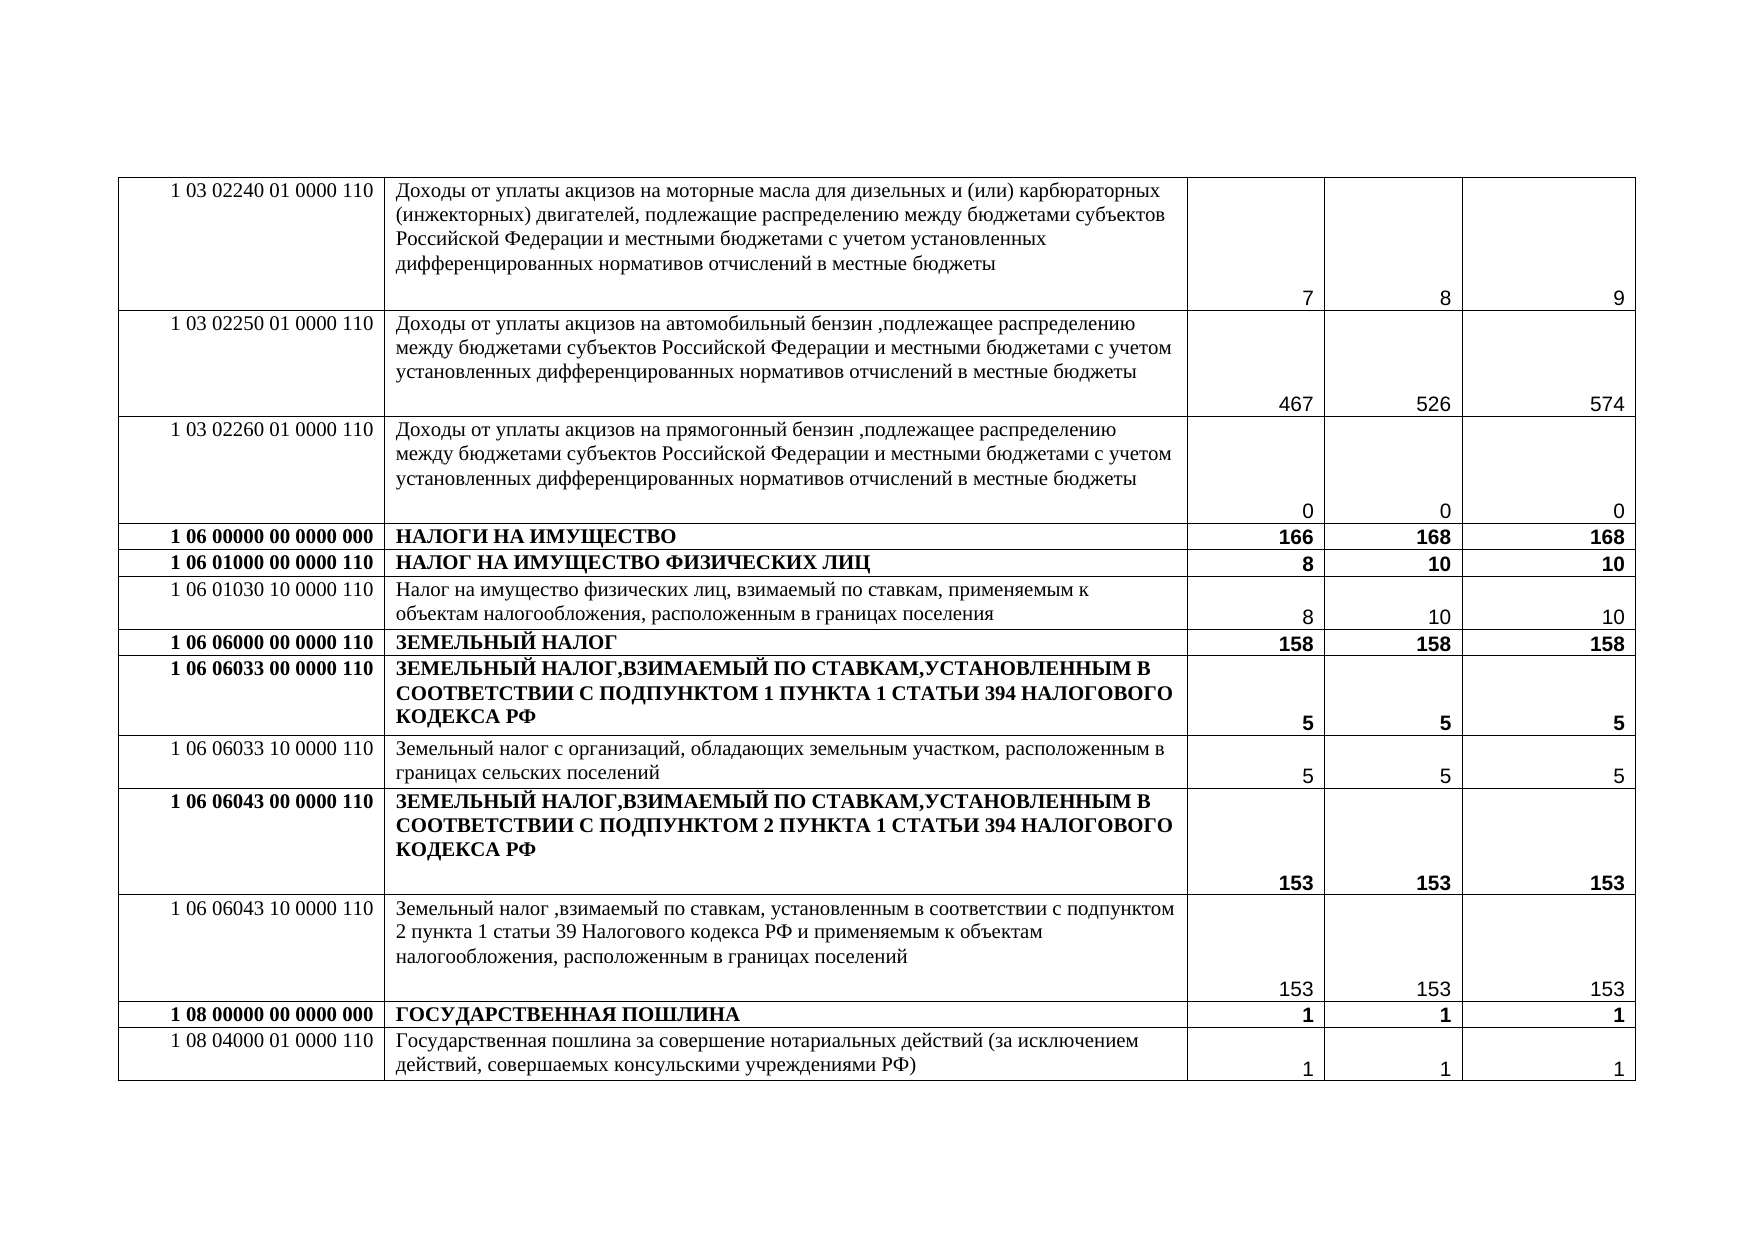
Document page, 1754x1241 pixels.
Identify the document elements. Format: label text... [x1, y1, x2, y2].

table_cell 1 03 02260 01 0000 110 [119, 417, 384, 522]
table_cell 10 [1325, 550, 1462, 576]
table_cell 0 [1325, 417, 1462, 522]
table_cell НАЛОГИ НА ИМУЩЕСТВО [385, 524, 1187, 549]
table_cell 158 [1325, 630, 1462, 655]
table_cell 153 [1463, 789, 1635, 894]
table_cell 153 [1325, 895, 1462, 1001]
table_cell Доходы от уплаты акцизов на прямогонный бензин ,подлежащее распределению между бюджетами субъектов Российской Федерации и местными бюджетами с учетом установленных дифференцированных нормативов отчислений в местные бюджеты [385, 417, 1187, 522]
table_cell 1 [1463, 1002, 1635, 1027]
table_cell Доходы от уплаты акцизов на моторные масла для дизельных и (или) карбюраторных (инжекторных) двигателей, подлежащие распределению между бюджетами субъектов Российской Федерации и местными бюджетами с учетом установленных дифференцированных нормативов отчислений в местные бюджеты [385, 178, 1187, 310]
table_cell 1 03 02240 01 0000 110 [119, 178, 384, 310]
table_cell 467 [1188, 311, 1324, 416]
table_cell 9 [1463, 178, 1635, 310]
table_cell 166 [1188, 524, 1324, 549]
table_cell Доходы от уплаты акцизов на автомобильный бензин ,подлежащее распределению между бюджетами субъектов Российской Федерации и местными бюджетами с учетом установленных дифференцированных нормативов отчислений в местные бюджеты [385, 311, 1187, 416]
table_cell Земельный налог ,взимаемый по ставкам, установленным в соответствии с подпунктом 2 пункта 1 статьи 39 Налогового кодекса РФ и применяемым к объектам налогообложения, расположенным в границах поселений [385, 895, 1187, 1001]
table_cell 1 03 02250 01 0000 110 [119, 311, 384, 416]
table_cell 10 [1463, 577, 1635, 629]
table_cell 1 [1325, 1002, 1462, 1027]
table_cell 153 [1325, 789, 1462, 894]
table_cell Государственная пошлина за совершение нотариальных действий (за исключением действий, совершаемых консульскими учреждениями РФ) [385, 1028, 1187, 1080]
table_cell 10 [1463, 550, 1635, 576]
table_cell 5 [1188, 736, 1324, 788]
table_cell 0 [1463, 417, 1635, 522]
table_cell ЗЕМЕЛЬНЫЙ НАЛОГ,ВЗИМАЕМЫЙ ПО СТАВКАМ,УСТАНОВЛЕННЫМ В СООТВЕТСТВИИ С ПОДПУНКТОМ 1 ПУНКТА 1 СТАТЬИ 394 НАЛОГОВОГО КОДЕКСА РФ [385, 656, 1187, 735]
table_cell 168 [1325, 524, 1462, 549]
table_cell ЗЕМЕЛЬНЫЙ НАЛОГ,ВЗИМАЕМЫЙ ПО СТАВКАМ,УСТАНОВЛЕННЫМ В СООТВЕТСТВИИ С ПОДПУНКТОМ 2 ПУНКТА 1 СТАТЬИ 394 НАЛОГОВОГО КОДЕКСА РФ [385, 789, 1187, 894]
table_cell 1 06 06043 00 0000 110 [119, 789, 384, 894]
table_cell 153 [1188, 895, 1324, 1001]
table_cell 168 [1463, 524, 1635, 549]
table_cell 1 [1188, 1028, 1324, 1080]
table_cell 5 [1463, 656, 1635, 735]
table_cell 158 [1188, 630, 1324, 655]
table_cell 1 06 01030 10 0000 110 [119, 577, 384, 629]
table_cell 153 [1188, 789, 1324, 894]
table_cell Земельный налог с организаций, обладающих земельным участком, расположенным в границах сельских поселений [385, 736, 1187, 788]
table_cell 1 06 06033 10 0000 110 [119, 736, 384, 788]
table_cell 10 [1325, 577, 1462, 629]
table_cell 0 [1188, 417, 1324, 522]
table_cell ЗЕМЕЛЬНЫЙ НАЛОГ [385, 630, 1187, 655]
table_cell 8 [1325, 178, 1462, 310]
table_cell 8 [1188, 550, 1324, 576]
table_cell 1 06 06043 10 0000 110 [119, 895, 384, 1001]
table_cell 5 [1463, 736, 1635, 788]
table_cell 7 [1188, 178, 1324, 310]
table_cell 1 06 00000 00 0000 000 [119, 524, 384, 549]
table_cell Налог на имущество физических лиц, взимаемый по ставкам, применяемым к объектам налогообложения, расположенным в границах поселения [385, 577, 1187, 629]
table_cell 5 [1325, 736, 1462, 788]
table_cell 1 [1188, 1002, 1324, 1027]
table_cell 526 [1325, 311, 1462, 416]
table_cell 1 [1325, 1028, 1462, 1080]
table_cell 8 [1188, 577, 1324, 629]
table_cell 1 06 01000 00 0000 110 [119, 550, 384, 576]
table_cell 5 [1325, 656, 1462, 735]
table_cell 153 [1463, 895, 1635, 1001]
table_cell НАЛОГ НА ИМУЩЕСТВО ФИЗИЧЕСКИХ ЛИЦ [385, 550, 1187, 576]
table_cell 1 [1463, 1028, 1635, 1080]
table_cell ГОСУДАРСТВЕННАЯ ПОШЛИНА [385, 1002, 1187, 1027]
table_cell 574 [1463, 311, 1635, 416]
table_cell 158 [1463, 630, 1635, 655]
table_cell 1 08 00000 00 0000 000 [119, 1002, 384, 1027]
table_cell 1 06 06033 00 0000 110 [119, 656, 384, 735]
table_cell 1 08 04000 01 0000 110 [119, 1028, 384, 1080]
table_cell 5 [1188, 656, 1324, 735]
table_cell 1 06 06000 00 0000 110 [119, 630, 384, 655]
